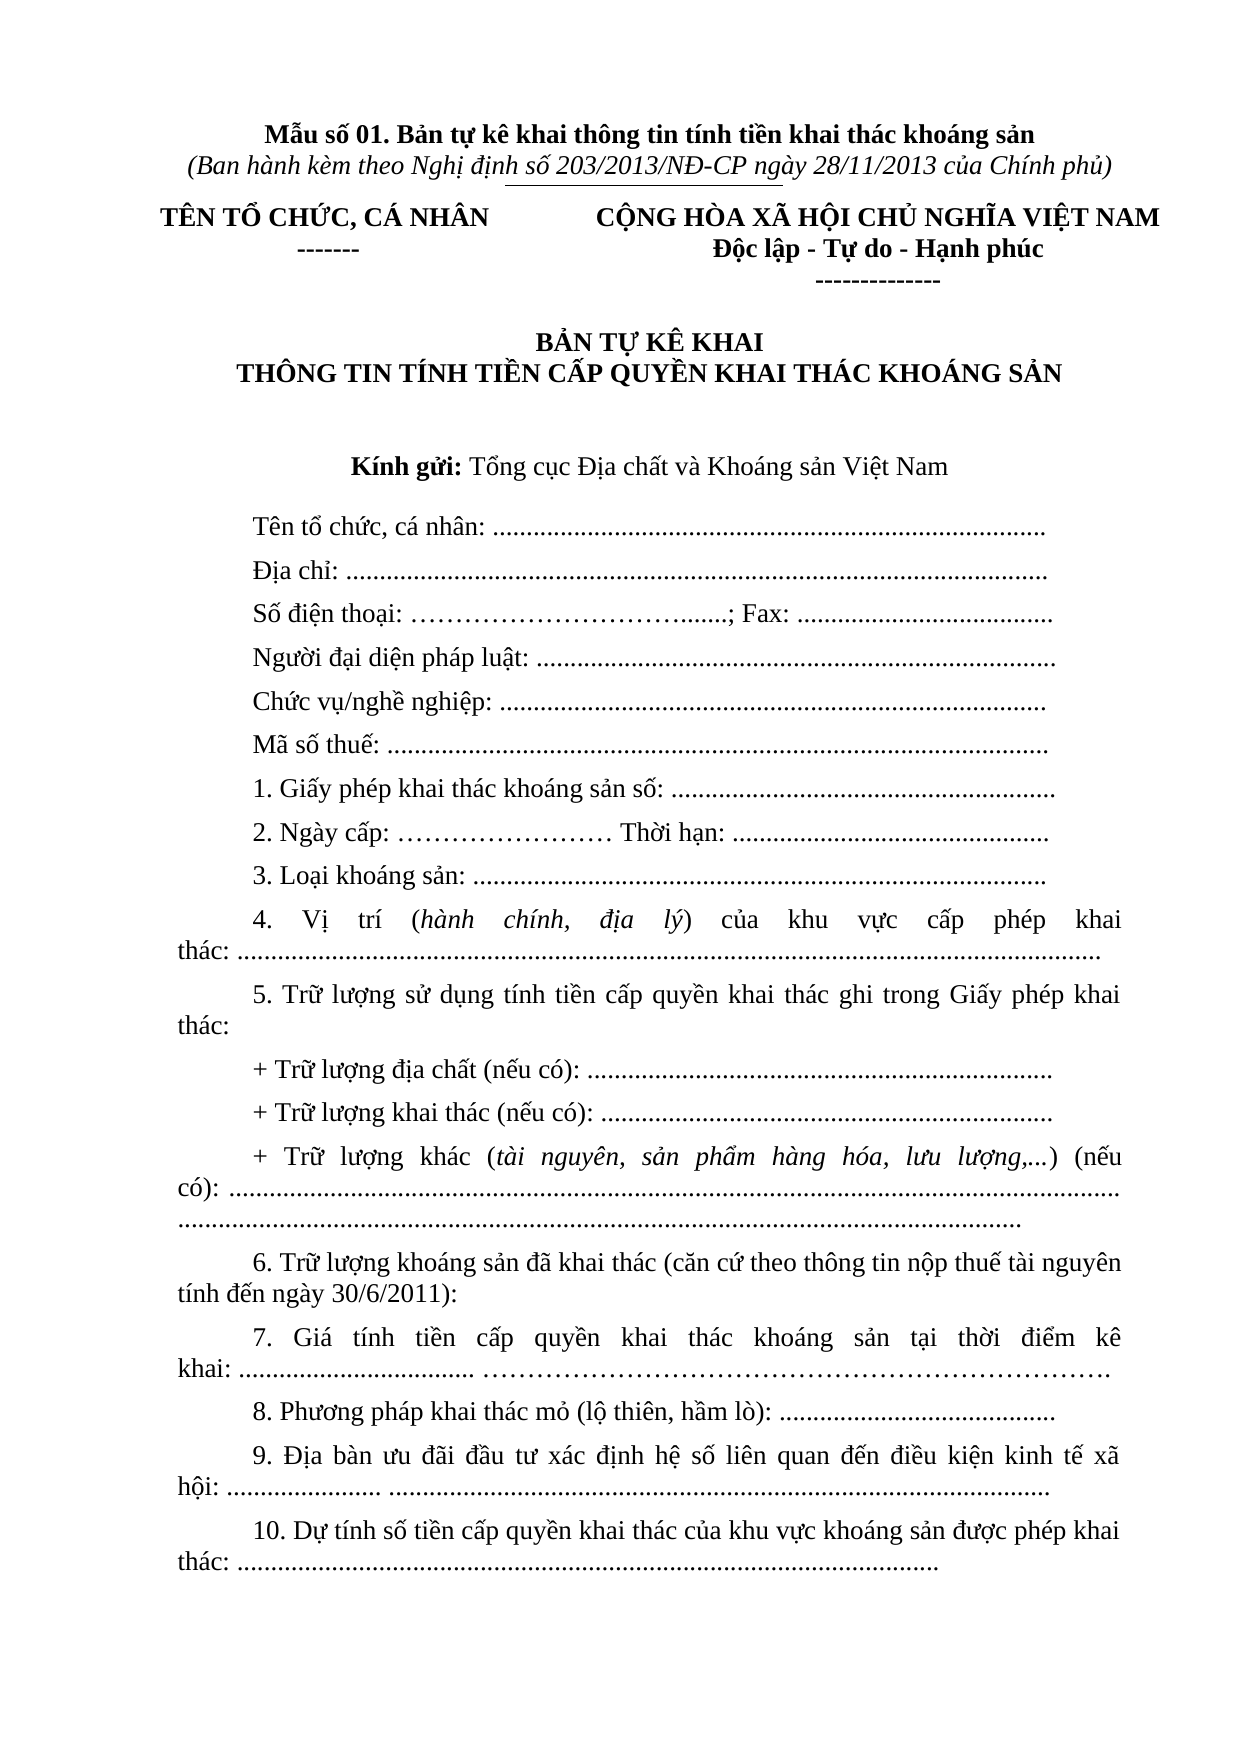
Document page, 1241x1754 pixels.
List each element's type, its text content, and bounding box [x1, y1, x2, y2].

text 5. Trữ lượng sử dụng tính tiền cấp quyền khai thác ghi trong Giấy phép khai thác: [177, 978, 1122, 1040]
text Kính gửi: Tổng cục Địa chất và Khoáng sản Việt Nam [177, 450, 1122, 510]
text 1. Giấy phép khai thác khoáng sản số: ......................................................... [177, 772, 1122, 803]
text Tên tổ chức, cá nhân: .................................................................................. [177, 510, 1122, 541]
text Người đại diện pháp luật: ............................................................................. [177, 641, 1122, 672]
text 10. Dự tính số tiền cấp quyền khai thác của khu vực khoáng sản được phép khai thác: ........................................................................................................ [177, 1514, 1122, 1576]
text Số điện thoại: ………………………….......; Fax: ...................................... [177, 598, 1122, 629]
text (Ban hành kèm theo Nghị định số 203/2013/NĐ-CP ngày 28/11/2013 của Chính phủ) [177, 149, 1122, 180]
text Địa chỉ: ........................................................................................................ [177, 554, 1122, 585]
table_header CỘNG HÒA XÃ HỘI CHỦ NGHĨA VIỆT NAM Độc lập - Tự do - Hạnh phúc -------------- [543, 201, 1213, 295]
text Chức vụ/nghề nghiệp: ................................................................................. [177, 685, 1122, 716]
text 9. Địa bàn ưu đãi đầu tư xác định hệ số liên quan đến điều kiện kinh tế xã hội: ....................... .................................................................................................. [177, 1439, 1122, 1501]
text + Trữ lượng khai thác (nếu có): ................................................................... [177, 1096, 1122, 1127]
text + Trữ lượng địa chất (nếu có): ..................................................................... [177, 1053, 1122, 1084]
text Mẫu số 01. Bản tự kê khai thông tin tính tiền khai thác khoáng sản [177, 118, 1122, 149]
text 8. Phương pháp khai thác mỏ (lộ thiên, hầm lò): ......................................... [177, 1396, 1122, 1427]
text 6. Trữ lượng khoáng sản đã khai thác (căn cứ theo thông tin nộp thuế tài nguyên tính đến ngày 30/6/2011): [177, 1246, 1122, 1308]
text 2. Ngày cấp: …………………… Thời hạn: ............................................... [177, 816, 1122, 847]
text THÔNG TIN TÍNH TIỀN CẤP QUYỀN KHAI THÁC KHOÁNG SẢN [177, 357, 1122, 388]
text 3. Loại khoáng sản: ..................................................................................... [177, 859, 1122, 891]
text BẢN TỰ KÊ KHAI [177, 326, 1122, 357]
text 4. Vị trí (hành chính, địa lý) của khu vực cấp phép khai thác: ................................................................................................................................ [177, 903, 1122, 965]
table_header TÊN TỔ CHỨC, CÁ NHÂN ------- [114, 201, 543, 295]
text 7. Giá tính tiền cấp quyền khai thác khoáng sản tại thời điểm kê khai: ................................... ……………………………………………………………. [177, 1321, 1122, 1383]
text + Trữ lượng khác (tài nguyên, sản phẩm hàng hóa, lưu lượng,...) (nếu có): ................................................................................................................................................................................................................................................................. [177, 1140, 1122, 1233]
text Mã số thuế: .................................................................................................. [177, 728, 1122, 760]
